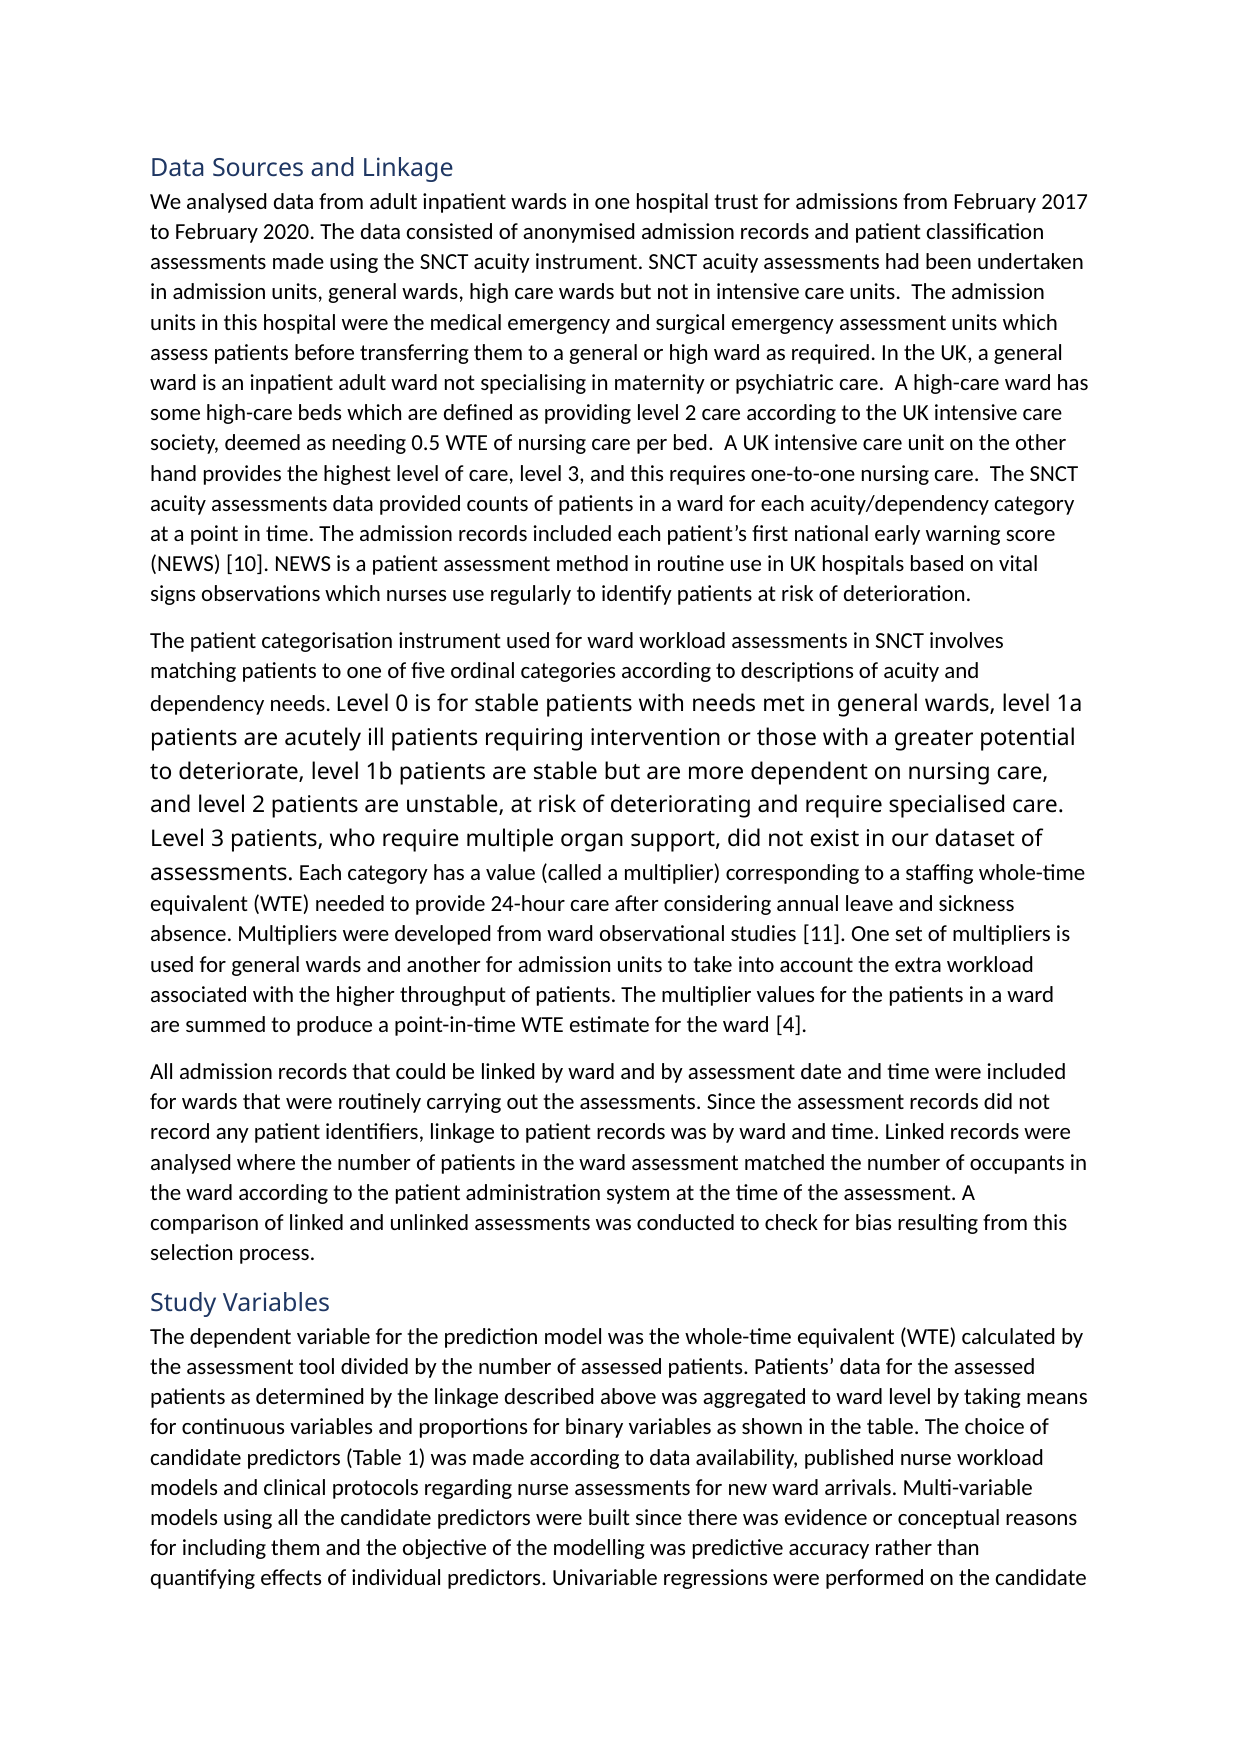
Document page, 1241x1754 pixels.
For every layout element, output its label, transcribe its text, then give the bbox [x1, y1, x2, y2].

subtitle Study Variables [150, 1285, 1090, 1319]
text All admission records that could be linked by ward and by assessment date and time were included for wards that were routinely carrying out the assessments. Since the assessment records did not record any patient identifiers, linkage to patient records was by ward and time. Linked records were analysed where the number of patients in the ward assessment matched the number of occupants in the ward according to the patient administration system at the time of the assessment. A comparison of linked and unlinked assessments was conducted to check for bias resulting from this selection process. [150, 1057, 1090, 1266]
subtitle Data Sources and Linkage [150, 150, 1090, 184]
text We analysed data from adult inpatient wards in one hospital trust for admissions from February 2017 to February 2020. The data consisted of anonymised admission records and patient classification assessments made using the SNCT acuity instrument. SNCT acuity assessments had been undertaken in admission units, general wards, high care wards but not in intensive care units. The admission units in this hospital were the medical emergency and surgical emergency assessment units which assess patients before transferring them to a general or high ward as required. In the UK, a general ward is an inpatient adult ward not specialising in maternity or psychiatric care. A high-care ward has some high-care beds which are defined as providing level 2 care according to the UK intensive care society, deemed as needing 0.5 WTE of nursing care per bed. A UK intensive care unit on the other hand provides the highest level of care, level 3, and this requires one-to-one nursing care. The SNCT acuity assessments data provided counts of patients in a ward for each acuity/dependency category at a point in time. The admission records included each patient’s first national early warning score (NEWS) . NEWS is a patient assessment method in routine use in UK hospitals based on vital signs observations which nurses use regularly to identify patients at risk of deterioration. [150, 187, 1090, 607]
text The patient categorisation instrument used for ward workload assessments in SNCT involves matching patients to one of five ordinal categories according to descriptions of acuity and dependency needs. Level 0 is for stable patients with needs met in general wards, level 1a patients are acutely ill patients requiring intervention or those with a greater potential to deteriorate, level 1b patients are stable but are more dependent on nursing care, and level 2 patients are unstable, at risk of deteriorating and require specialised care. Level 3 patients, who require multiple organ support, did not exist in our dataset of assessments. Each category has a value (called a multiplier) corresponding to a staffing whole-time equivalent (WTE) needed to provide 24-hour care after considering annual leave and sickness absence. Multipliers were developed from ward observational studies . One set of multipliers is used for general wards and another for admission units to take into account the extra workload associated with the higher throughput of patients. The multiplier values for the patients in a ward are summed to produce a point-in-time WTE estimate for the ward . [150, 626, 1090, 1038]
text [150, 1322, 1090, 1592]
